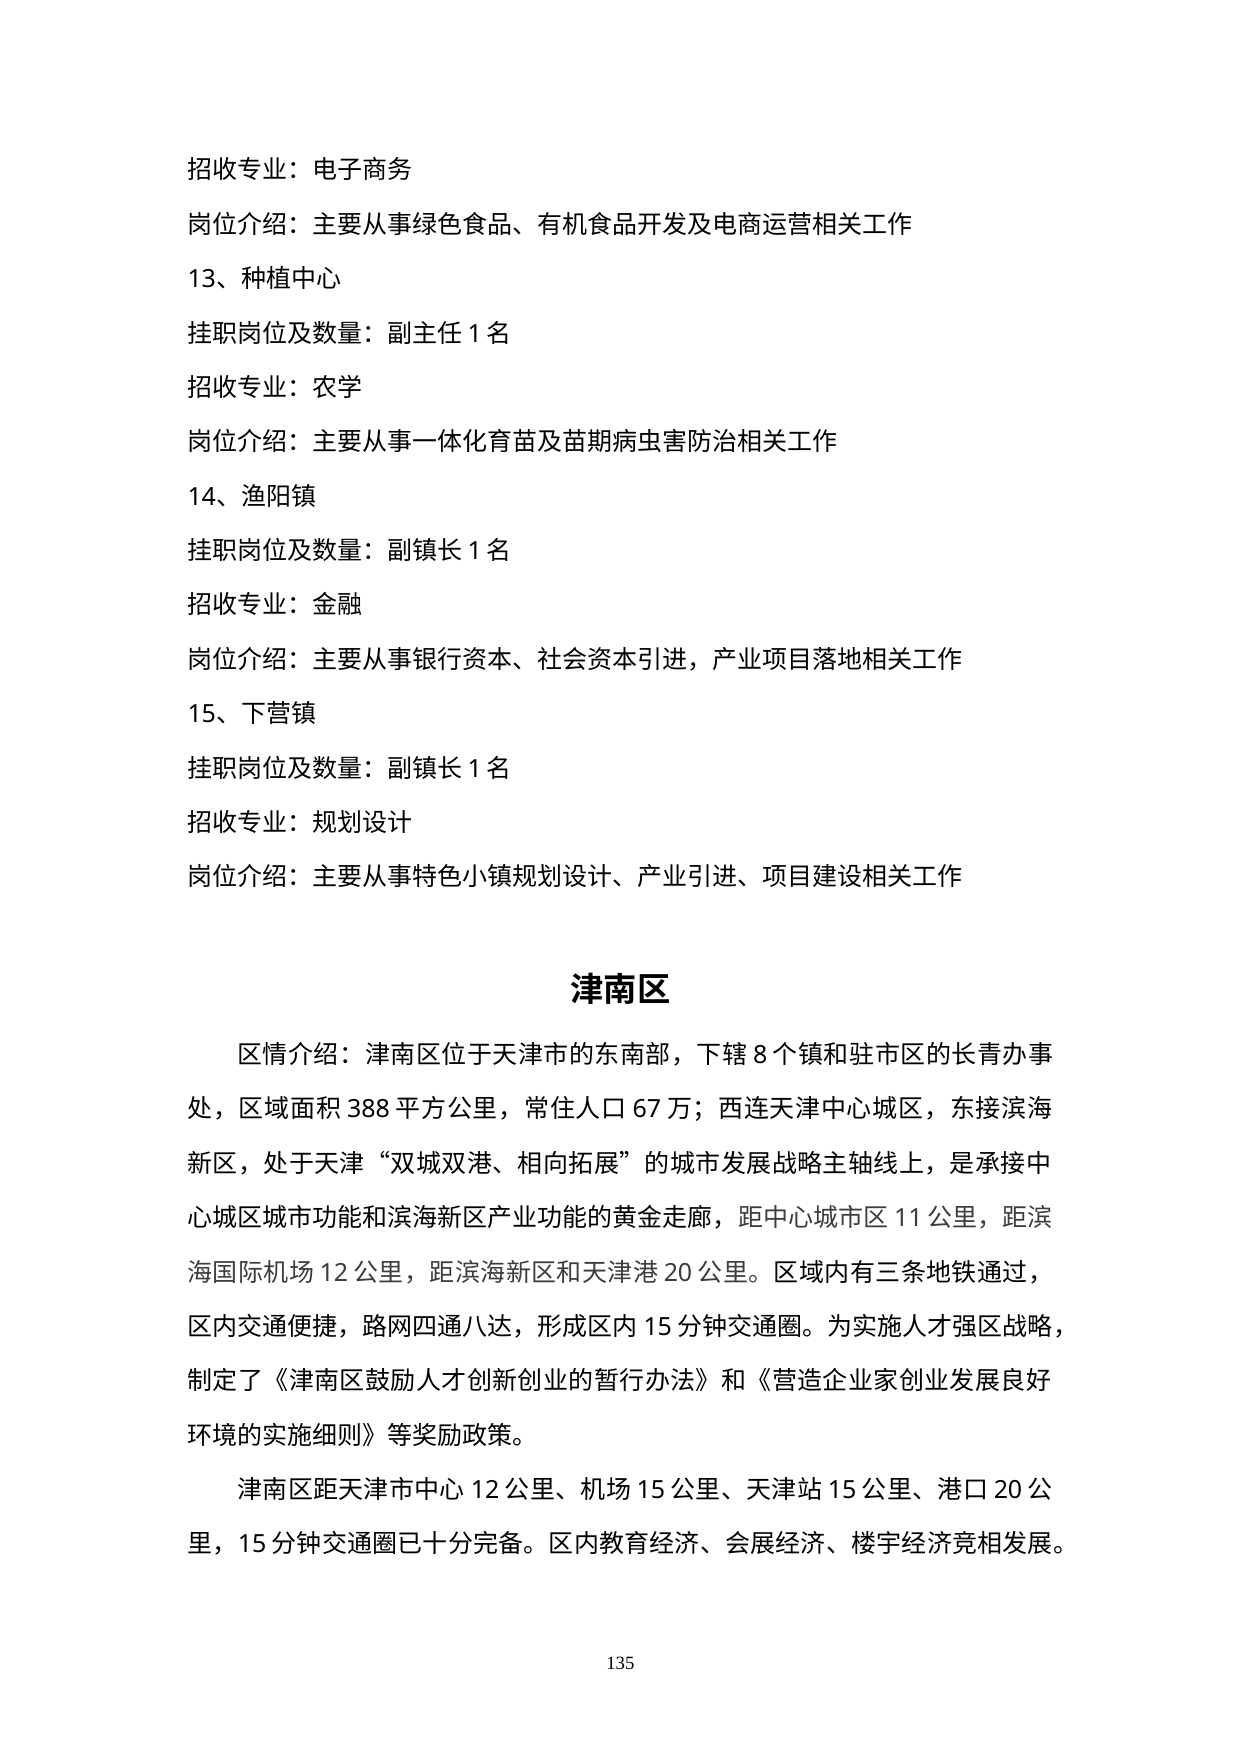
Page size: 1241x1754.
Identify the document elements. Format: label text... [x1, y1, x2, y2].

text 招收专业：电子商务 [187, 150, 1053, 186]
text 挂职岗位及数量：副主任1名 [187, 313, 1053, 349]
text 13、种植中心 [187, 259, 1053, 295]
text 挂职岗位及数量：副镇长1名 [187, 531, 1053, 567]
text 招收专业：金融 [187, 585, 1053, 621]
text 岗位介绍：主要从事一体化育苗及苗期病虫害防治相关工作 [187, 422, 1053, 458]
text 14、渔阳镇 [187, 476, 1053, 512]
text 招收专业：规划设计 [187, 802, 1053, 839]
subtitle 津南区 [187, 962, 1053, 1011]
text 岗位介绍：主要从事特色小镇规划设计、产业引进、项目建设相关工作 [187, 857, 1053, 893]
text 15、下营镇 [187, 694, 1053, 730]
text 岗位介绍：主要从事银行资本、社会资本引进，产业项目落地相关工作 [187, 639, 1053, 676]
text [187, 1469, 1053, 1560]
text 区情介绍：津南区位于天津市的东南部，下辖8个镇和驻市区的长青办事处，区域面积388平方公里，常住人口67万；西连天津中心城区，东接滨海新区，处于天津“双城双港、相向拓展”的城市发展战略主轴线上，是承接中心城区城市功能和滨海新区产业功能的黄金走廊，距中心城市区11公里，距滨海国际机场12公里，距滨海新区和天津港20公里。区域内有三条地铁通过，区内交通便捷，路网四通八达，形成区内15分钟交通圈。为实施人才强区战略，制定了《津南区鼓励人才创新创业的暂行办法》和《营造企业家创业发展良好环境的实施细则》等奖励政策。 [187, 1034, 1053, 1451]
text 招收专业：农学 [187, 367, 1053, 404]
text 挂职岗位及数量：副镇长1名 [187, 748, 1053, 784]
text 岗位介绍：主要从事绿色食品、有机食品开发及电商运营相关工作 [187, 204, 1053, 241]
